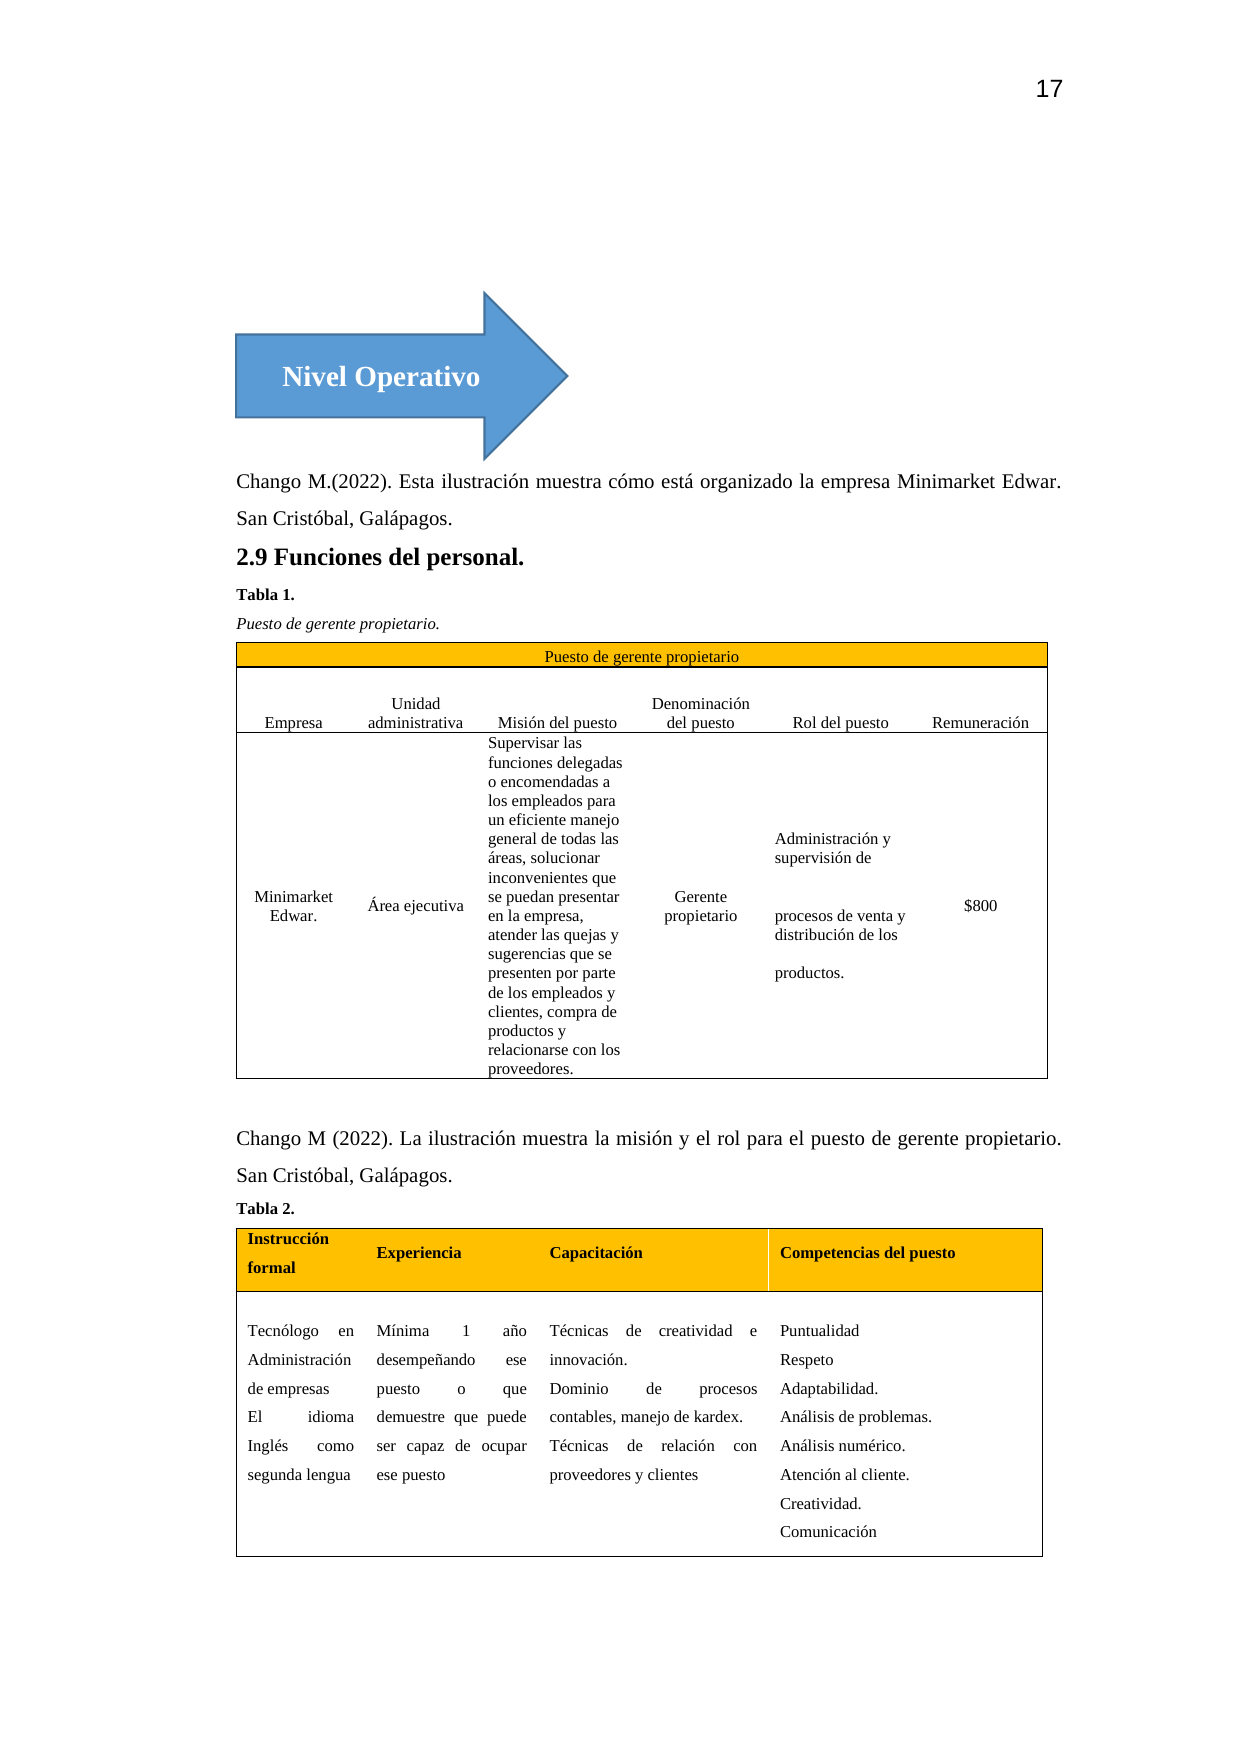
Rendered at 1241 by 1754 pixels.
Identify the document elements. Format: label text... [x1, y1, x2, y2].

table_cell Empresa [237, 668, 351, 732]
text 2.9 Funciones del personal. [236, 542, 1063, 570]
table_cell Minimarket Edwar. [237, 733, 351, 1078]
text Chango M (2022). La ilustración muestra la misión y el rol para el puesto de gerente propietario. San Cristóbal, Galápagos. [236, 1122, 1063, 1187]
table_cell Denominación del puesto [634, 668, 767, 732]
text Tabla 1. [236, 585, 1063, 604]
table_cell Unidad administrativa [351, 668, 481, 732]
table_cell $800 [914, 733, 1047, 1078]
table_cell Rol del puesto [767, 668, 914, 732]
table_header Capacitación [538, 1229, 768, 1291]
table_cell Misión del puesto [481, 668, 634, 732]
table_header Instrucción formal [237, 1229, 365, 1291]
table_cell Gerente propietario [634, 733, 767, 1078]
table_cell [365, 1292, 538, 1556]
table_cell Remuneración [914, 668, 1047, 732]
list Chango M.(2022). Esta ilustración muestra cómo está organizado la empresa Minimarket Edwar. San Cristóbal, Galápagos. [236, 469, 1063, 529]
table_cell Área ejecutiva [351, 733, 481, 1078]
table_header Competencias del puesto [769, 1229, 1042, 1291]
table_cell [769, 1292, 1042, 1556]
text Puesto de gerente propietario. [236, 613, 1063, 633]
table_header Experiencia [365, 1229, 538, 1291]
text Tabla 2. [236, 1199, 1063, 1218]
table_cell Administración y supervisión de procesos de venta y distribución de los productos. [767, 733, 914, 1078]
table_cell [538, 1292, 768, 1556]
table_header Puesto de gerente propietario [237, 643, 1047, 666]
table_cell Supervisar las funciones delegadas o encomendadas a los empleados para un eficiente manejo general de todas las áreas, solucionar inconvenientes que se puedan presentar en la empresa, atender las quejas y sugerencias que se presenten por parte de los empleados y clientes, compra de productos y relacionarse con los proveedores. [481, 733, 634, 1078]
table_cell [237, 1292, 365, 1556]
